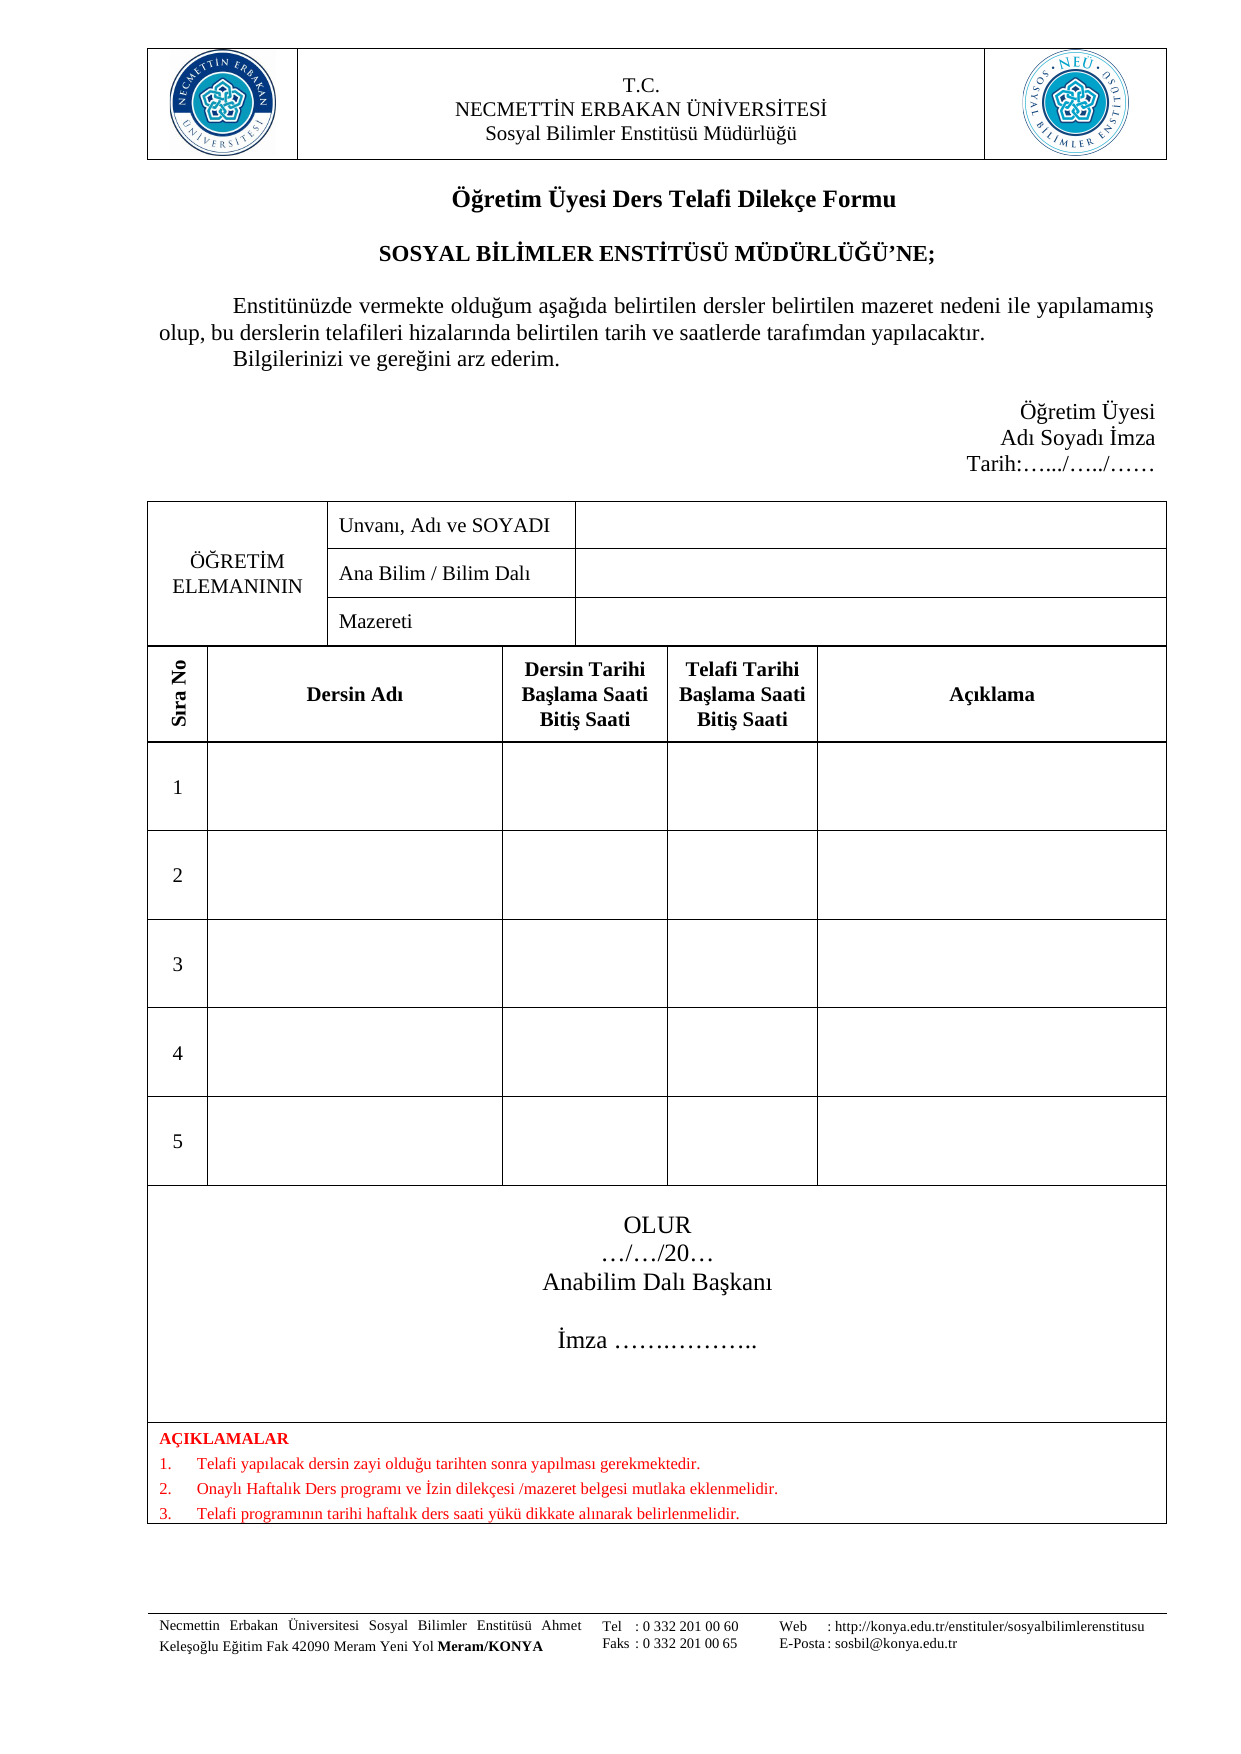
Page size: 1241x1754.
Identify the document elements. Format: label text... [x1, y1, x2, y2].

table_header Unvanı, Adı ve SOYADI [328, 502, 575, 548]
table_cell 2 [148, 831, 207, 919]
table_cell [208, 920, 502, 1007]
table_cell [818, 743, 1166, 830]
table_cell [208, 1008, 502, 1096]
table_cell [668, 831, 817, 919]
table_cell [208, 743, 502, 830]
table_cell [818, 920, 1166, 1007]
table_header Açıklama [818, 647, 1166, 741]
table_header ÖĞRETİM ELEMANININ [148, 502, 327, 644]
table_cell 4 [148, 1008, 207, 1096]
table_cell AÇIKLAMALAR Telafi yapılacak dersin zayi olduğu tarihten sonra yapılması gerekmektedir. Onaylı Haftalık Ders programı ve İzin dilekçesi /mazeret belgesi mutlaka eklenmelidir. Telafi programının tarihi haftalık ders saati yükü dikkate alınarak belirlenmelidir. [148, 1423, 1166, 1523]
table_header SOSYAL BİLİMLER ENSTİTÜSÜ MÜDÜRLÜĞÜ’NE; Enstitünüzde vermekte olduğum aşağıda belirtilen dersler belirtilen mazeret nedeni ile yapılamamış olup, bu derslerin telafileri hizalarında belirtilen tarih ve saatlerde tarafımdan yapılacaktır. Bilgilerinizi ve gereğini arz ederim. Öğretim Üyesi Adı Soyadı İmza Tarih:….../…../…… [148, 213, 1167, 477]
table_cell [668, 1008, 817, 1096]
picture [169, 49, 276, 156]
table_cell [668, 920, 817, 1007]
table_cell [668, 743, 817, 830]
table_cell [576, 549, 1166, 597]
table_cell [818, 831, 1166, 919]
picture [1022, 49, 1129, 156]
table_cell [208, 831, 502, 919]
table_cell [576, 598, 1166, 644]
table_header Dersin Adı [208, 647, 502, 741]
table_header [576, 502, 1166, 548]
table_cell [208, 1097, 502, 1184]
table_header Sıra No [148, 647, 207, 741]
table_cell Ana Bilim / Bilim Dalı [328, 549, 575, 597]
table_cell [818, 1097, 1166, 1184]
table_header Dersin Tarihi Başlama Saati Bitiş Saati [503, 647, 667, 741]
table_cell 5 [148, 1097, 207, 1184]
table_cell OLUR …/…/20… Anabilim Dalı Başkanı İmza …….……….. [148, 1186, 1166, 1422]
table_cell [503, 1097, 667, 1184]
table_cell [818, 1008, 1166, 1096]
table_cell [503, 1008, 667, 1096]
table_header Telafi Tarihi Başlama Saati Bitiş Saati [668, 647, 817, 741]
table_cell 1 [148, 743, 207, 830]
table_cell [668, 1097, 817, 1184]
table_cell [503, 831, 667, 919]
table_cell 3 [148, 920, 207, 1007]
table_cell [503, 920, 667, 1007]
table_cell Mazereti [328, 598, 575, 644]
text Öğretim Üyesi Ders Telafi Dilekçe Formu [148, 184, 1200, 213]
table_cell [503, 743, 667, 830]
